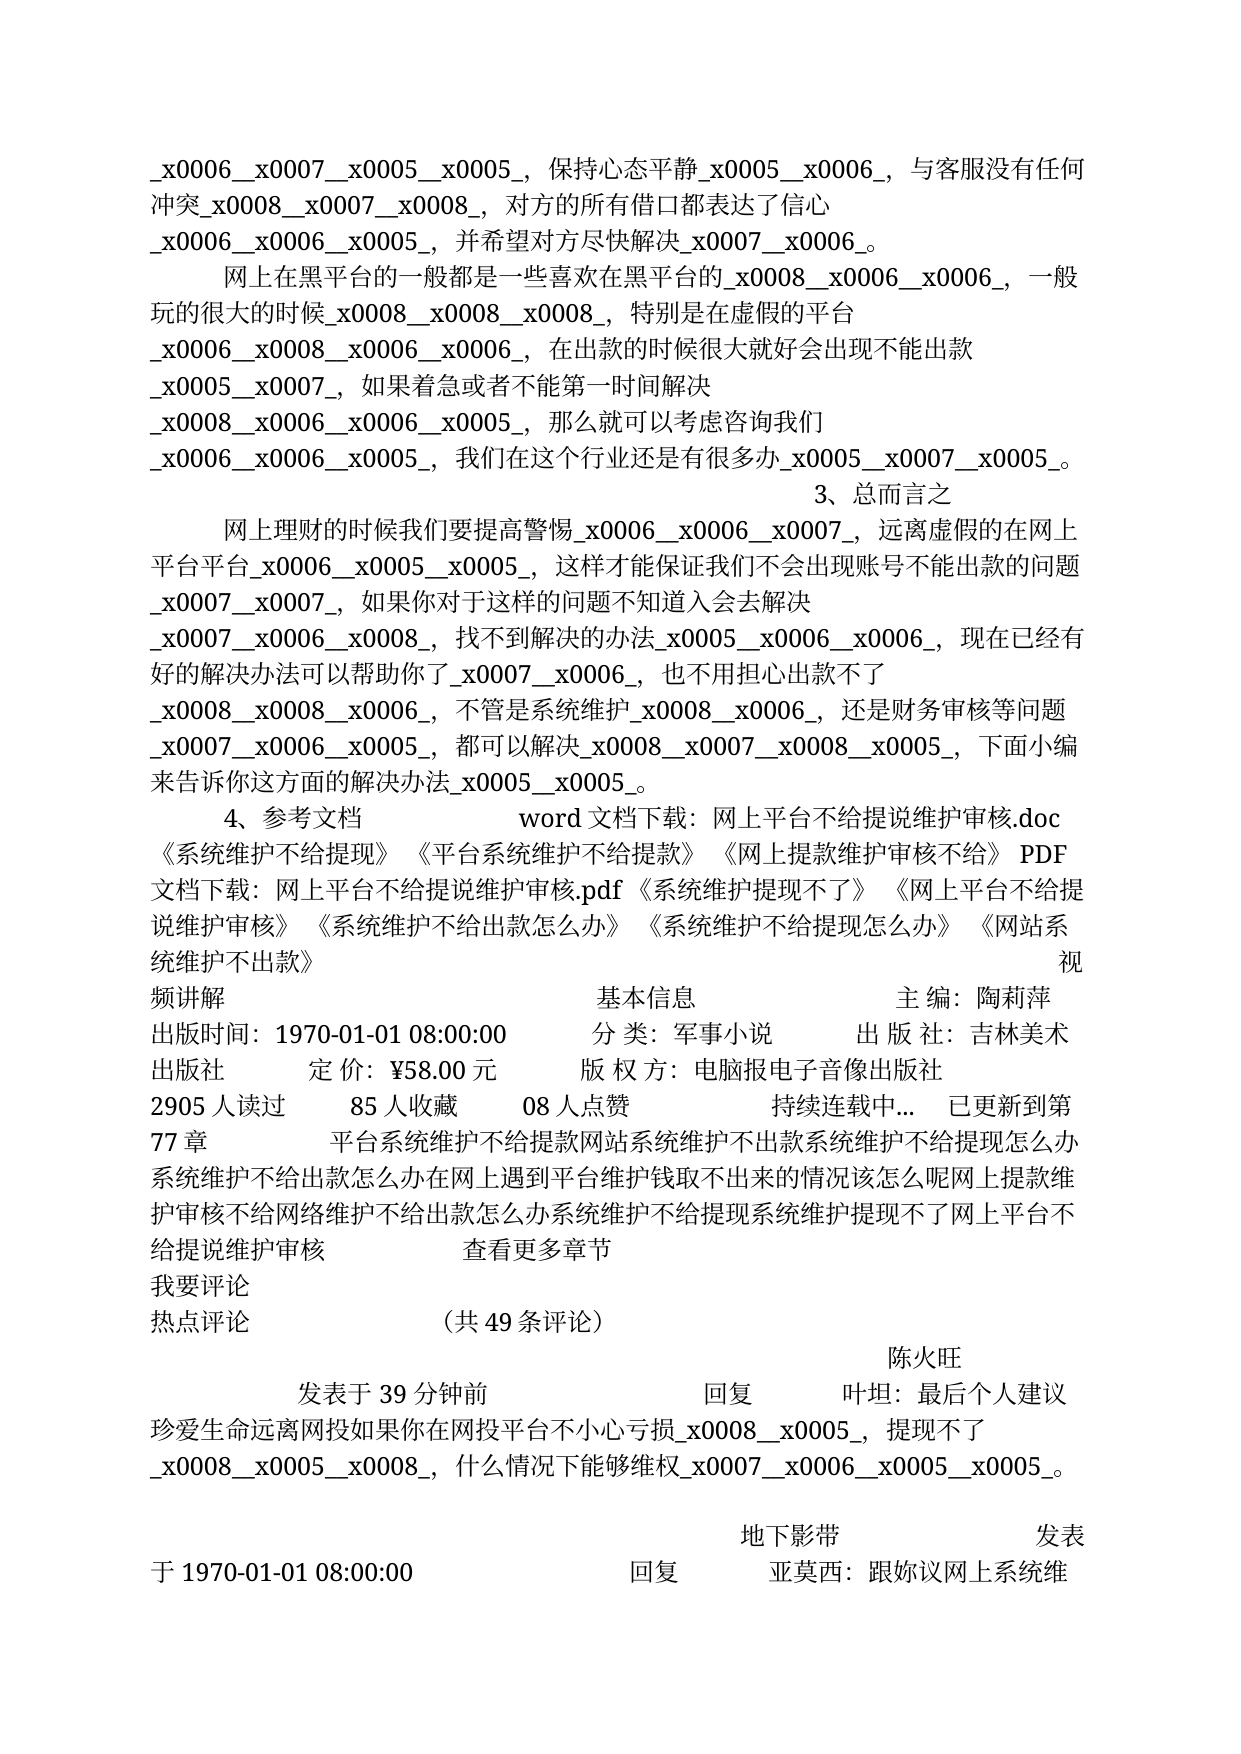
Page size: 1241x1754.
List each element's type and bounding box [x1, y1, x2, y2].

text [150, 150, 1090, 1589]
